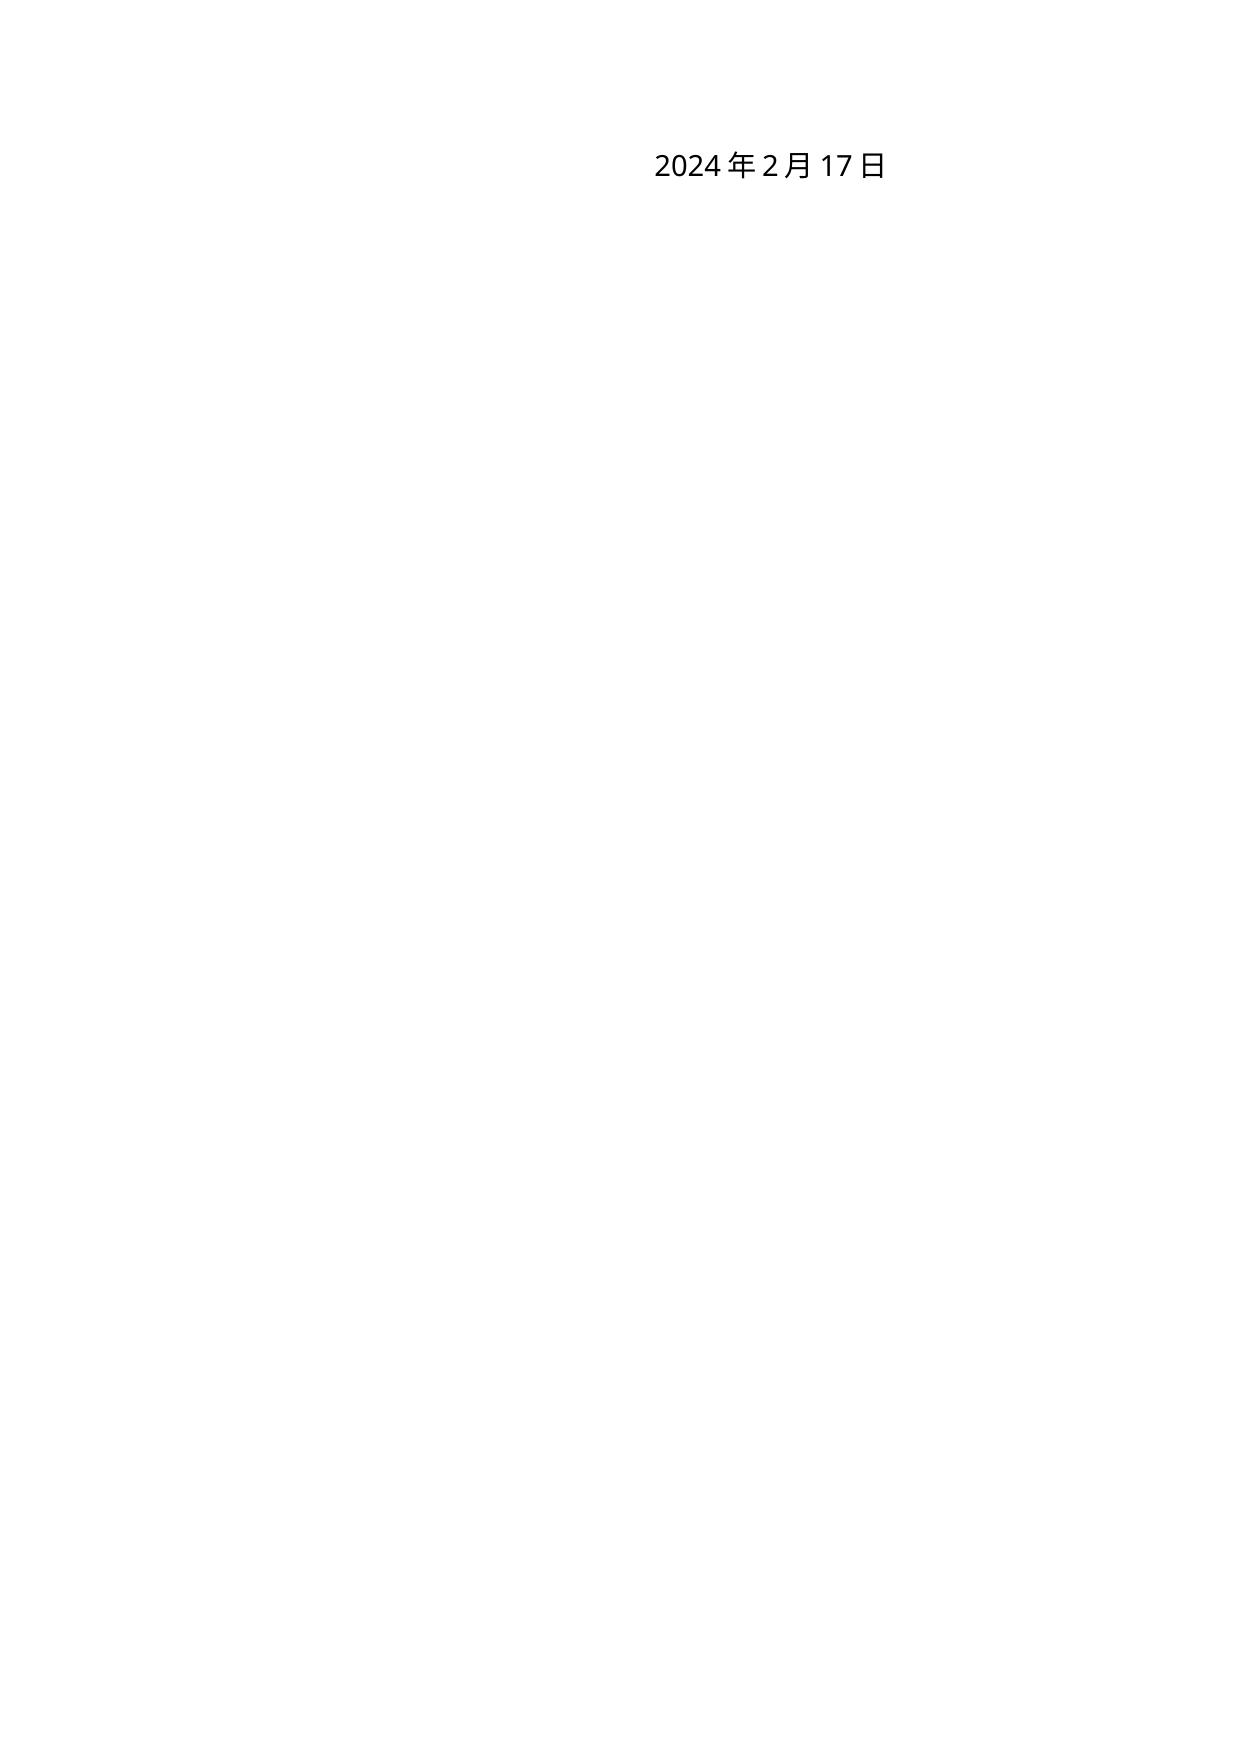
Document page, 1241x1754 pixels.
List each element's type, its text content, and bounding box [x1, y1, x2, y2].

text 2024年2月17日 [508, 150, 1053, 183]
